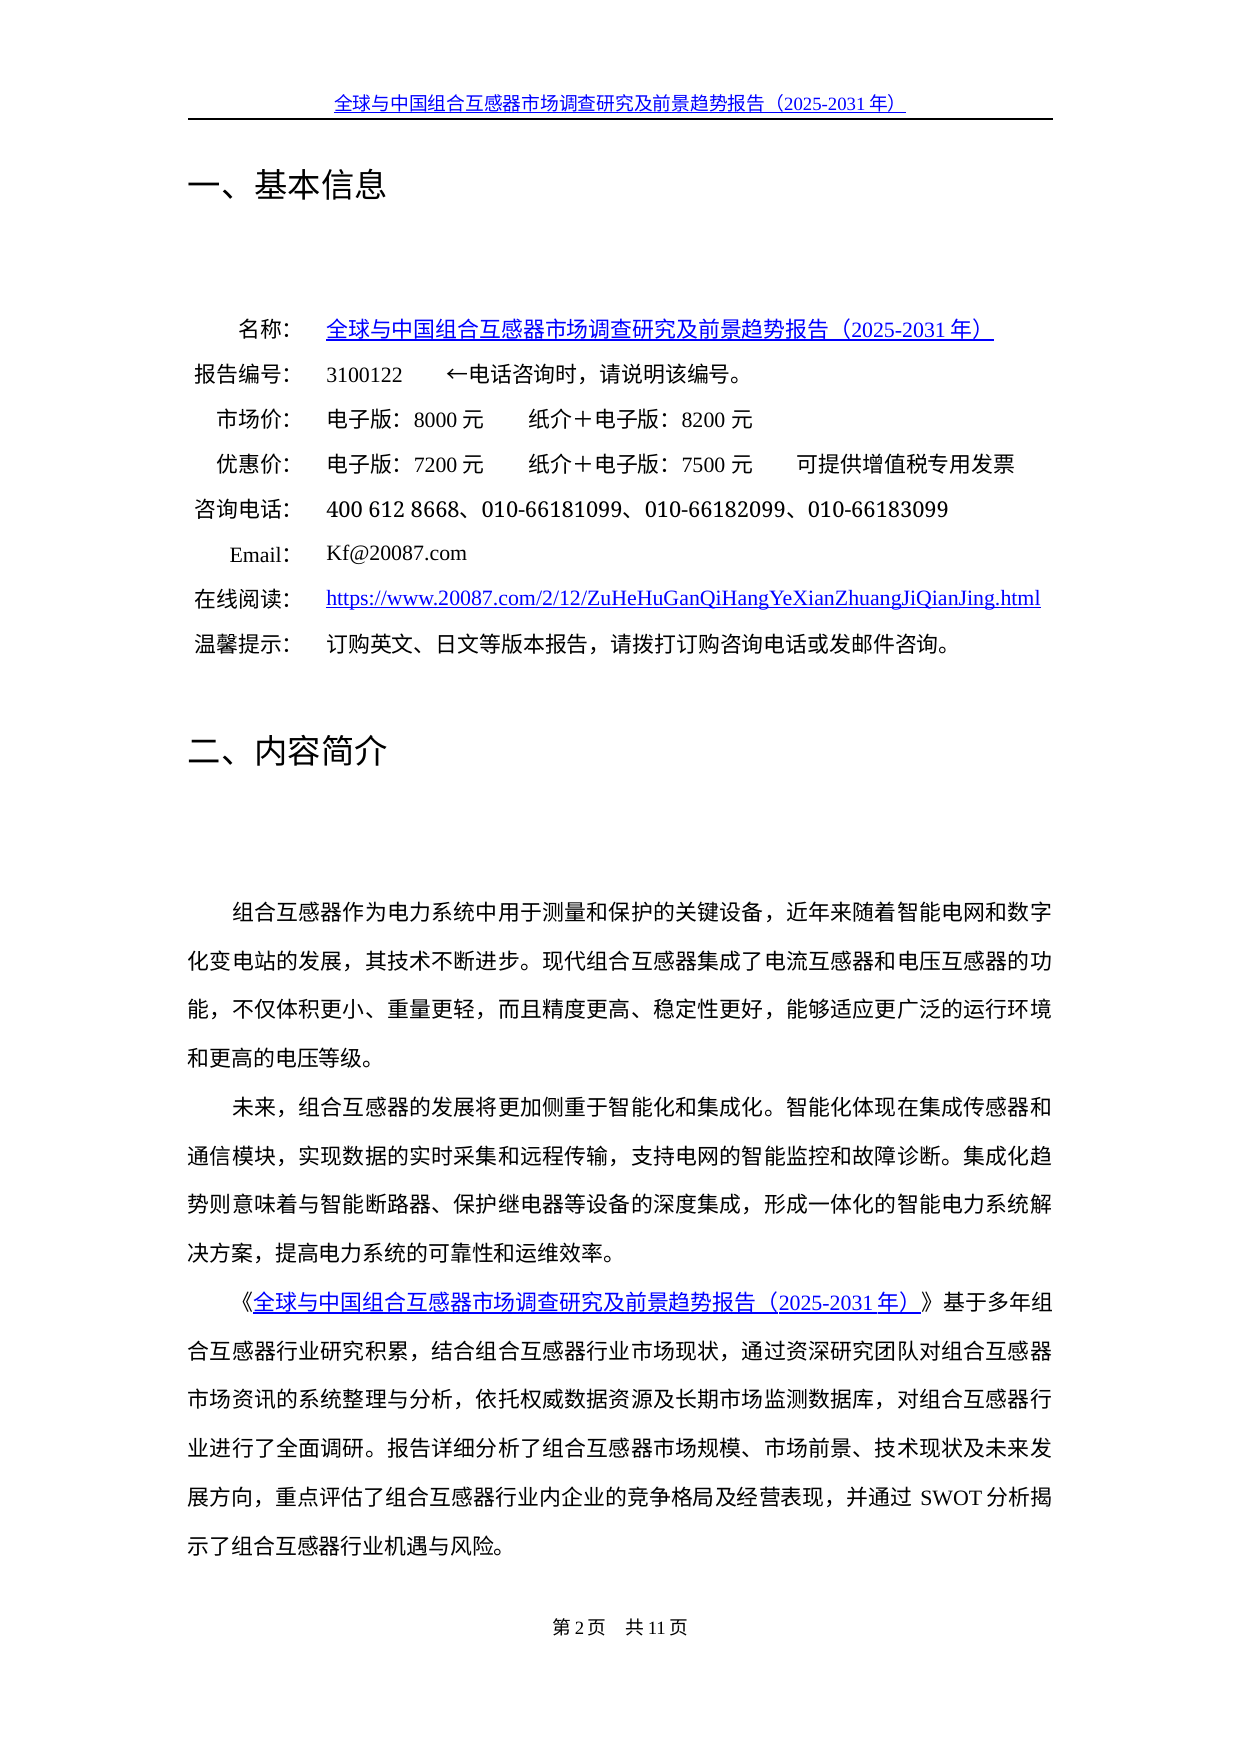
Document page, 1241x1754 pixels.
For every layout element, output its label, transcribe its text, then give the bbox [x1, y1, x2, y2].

table_cell 市场价： [167, 402, 315, 447]
table_cell 电子版：7200 元 纸介＋电子版：7500 元 可提供增值税专用发票 [315, 447, 1073, 492]
table_cell 订购英文、日文等版本报告，请拨打订购咨询电话或发邮件咨询。 [315, 627, 1073, 672]
table_cell Email： [167, 537, 315, 582]
table_cell 报告编号： [167, 357, 315, 402]
table_cell 咨询电话： [167, 492, 315, 537]
table_cell 优惠价： [167, 447, 315, 492]
table_cell 温馨提示： [167, 627, 315, 672]
table_header 名称： [167, 312, 315, 357]
table_cell 在线阅读： [167, 582, 315, 627]
table_cell 电子版：8000 元 纸介＋电子版：8200 元 [315, 402, 1073, 447]
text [187, 894, 1053, 1561]
table_cell [315, 582, 1073, 627]
title 一、基本信息 [187, 150, 1053, 215]
table_cell 3100122 ←电话咨询时，请说明该编号。 [315, 357, 1073, 402]
table_header 全球与中国组合互感器市场调查研究及前景趋势报告（2025-2031年） [315, 312, 1073, 357]
table_cell Kf@20087.com [315, 537, 1073, 582]
title 二、内容简介 [187, 717, 1053, 782]
table_cell 400 612 8668、010-66181099、010-66182099、010-66183099 [315, 492, 1073, 537]
